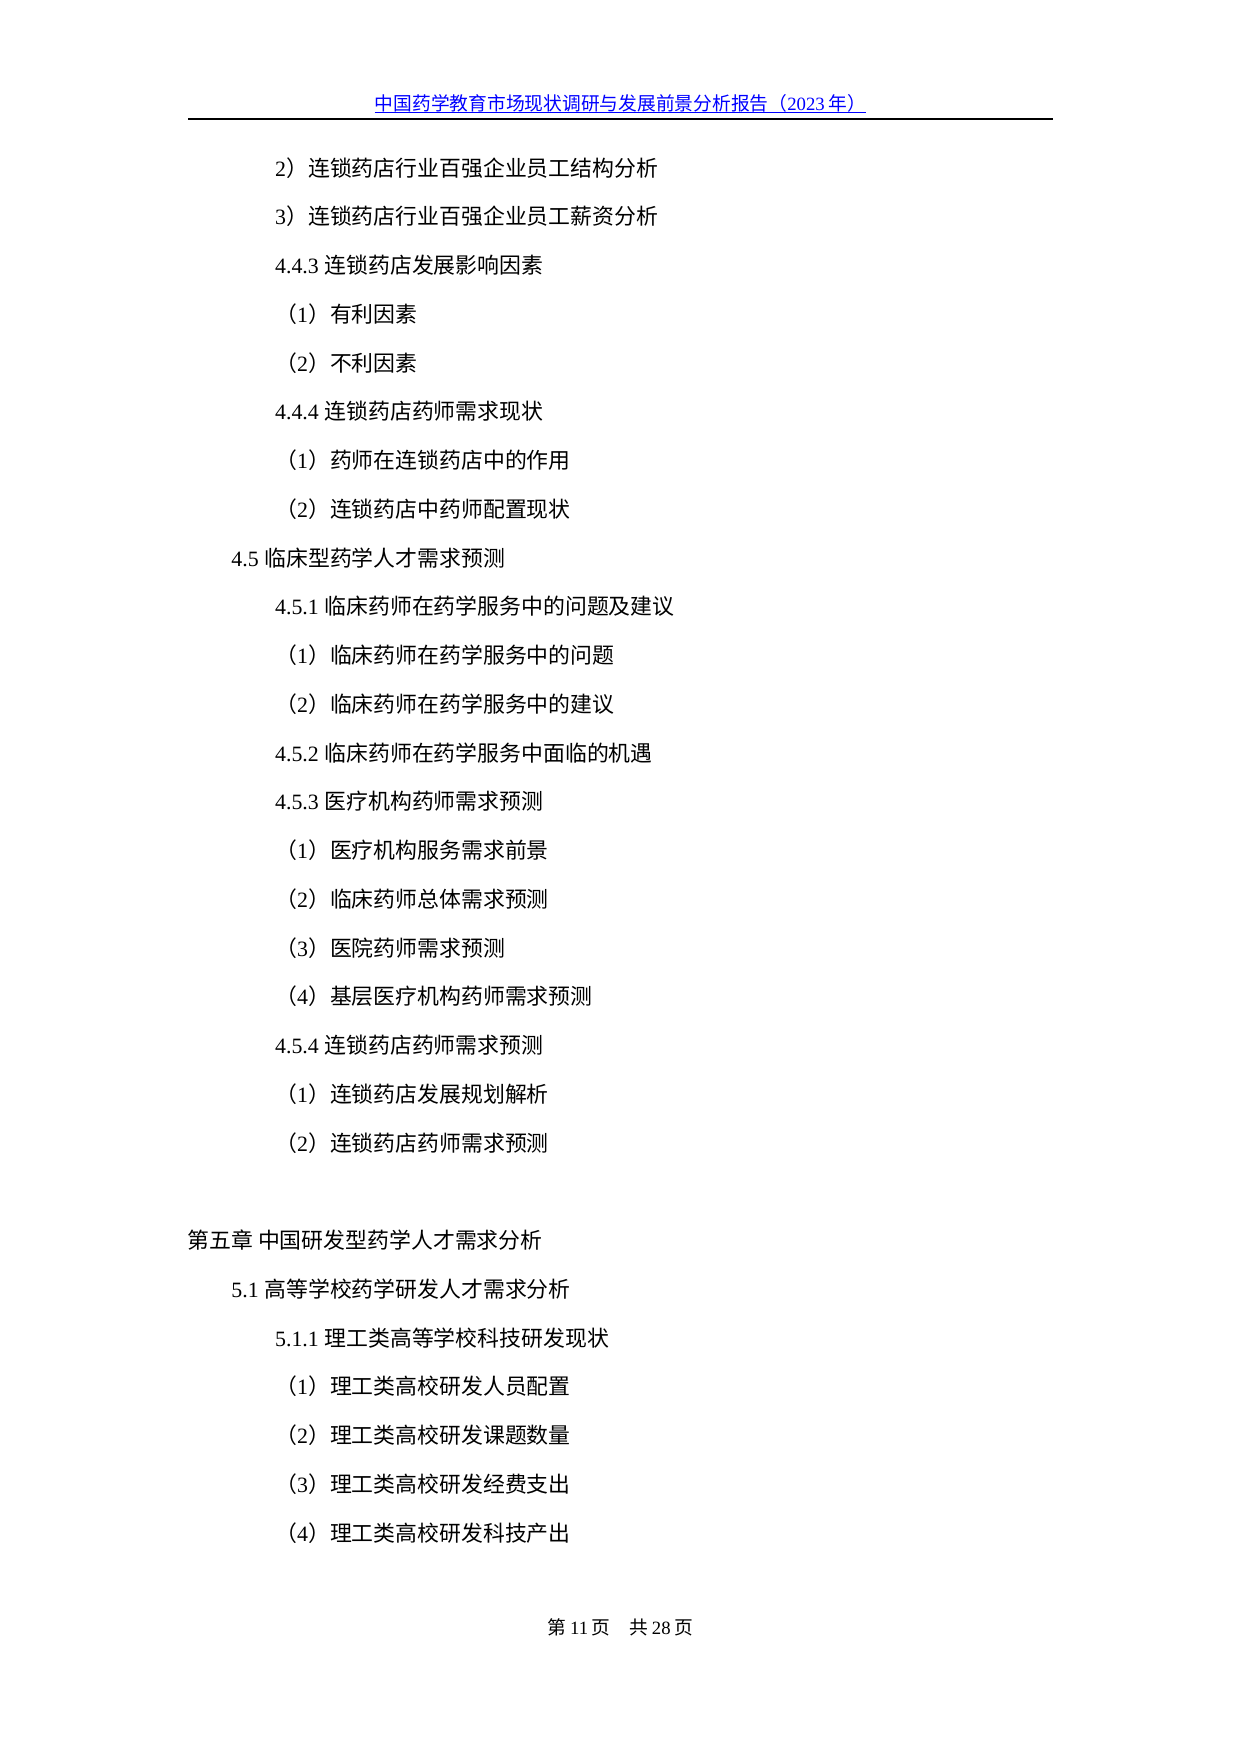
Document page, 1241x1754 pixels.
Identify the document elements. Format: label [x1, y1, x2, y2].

text [187, 150, 1053, 1548]
